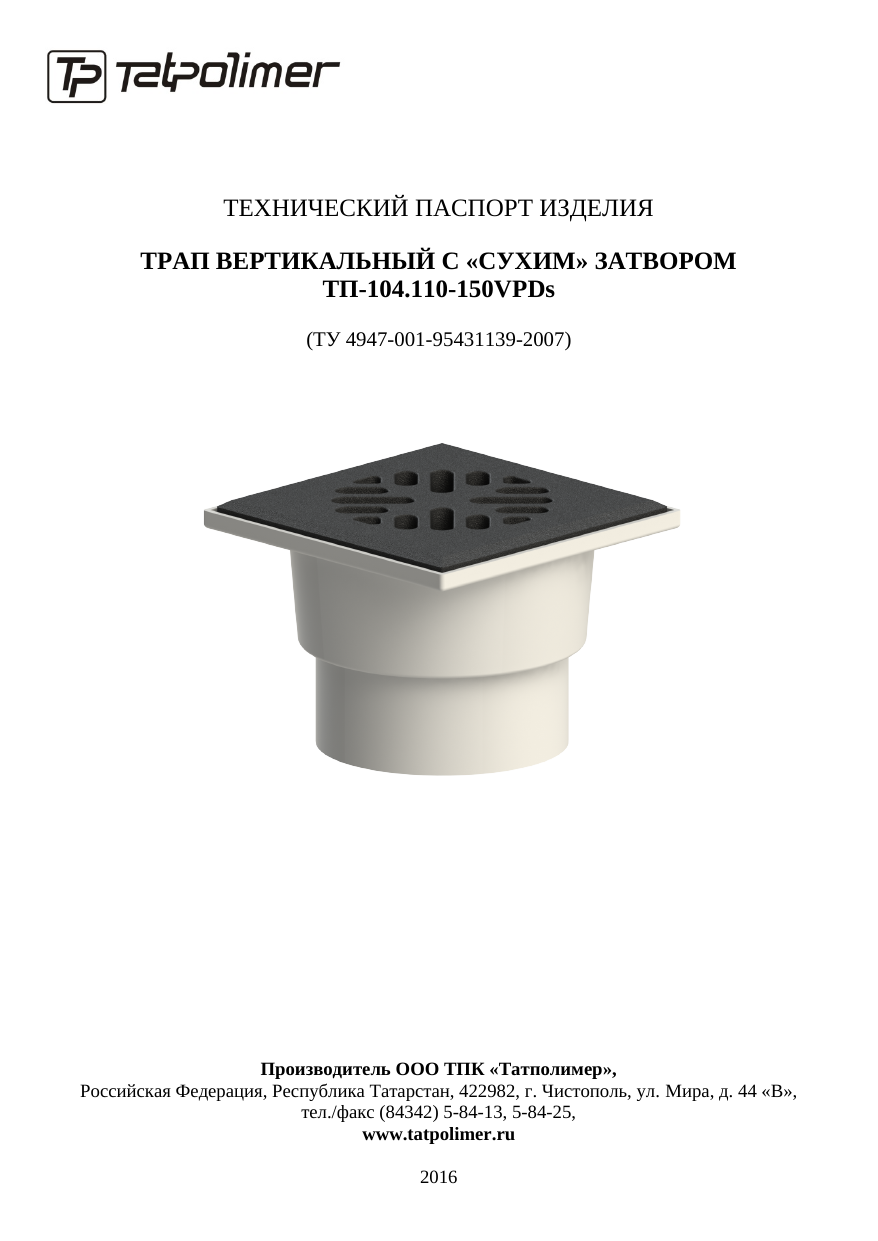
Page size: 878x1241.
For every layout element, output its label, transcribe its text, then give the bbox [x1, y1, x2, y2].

text ТРАП ВЕРТИКАЛЬНЫЙ С «СУХИМ» ЗАТВОРОМ [44, 246, 833, 274]
text www.tatpolimer.ru [44, 1123, 833, 1144]
picture [196, 399, 689, 842]
text 2016 [44, 1166, 833, 1188]
picture [44, 44, 345, 107]
text ТЕХНИЧЕСКИЙ ПАСПОРТ ИЗДЕЛИЯ [44, 193, 833, 222]
text Российская Федерация, Республика Татарстан, . Чистополь, ул. Мира, д. 44 «В», тел./факс (84342) 5-84-13, 5-84-25, [44, 1080, 833, 1123]
text Производитель ООО ТПК «Татполимер», [44, 1058, 833, 1080]
text ТП-104.110-150VРDs [44, 274, 833, 303]
text (ТУ 4947-001-95431139-2007) [44, 327, 833, 351]
